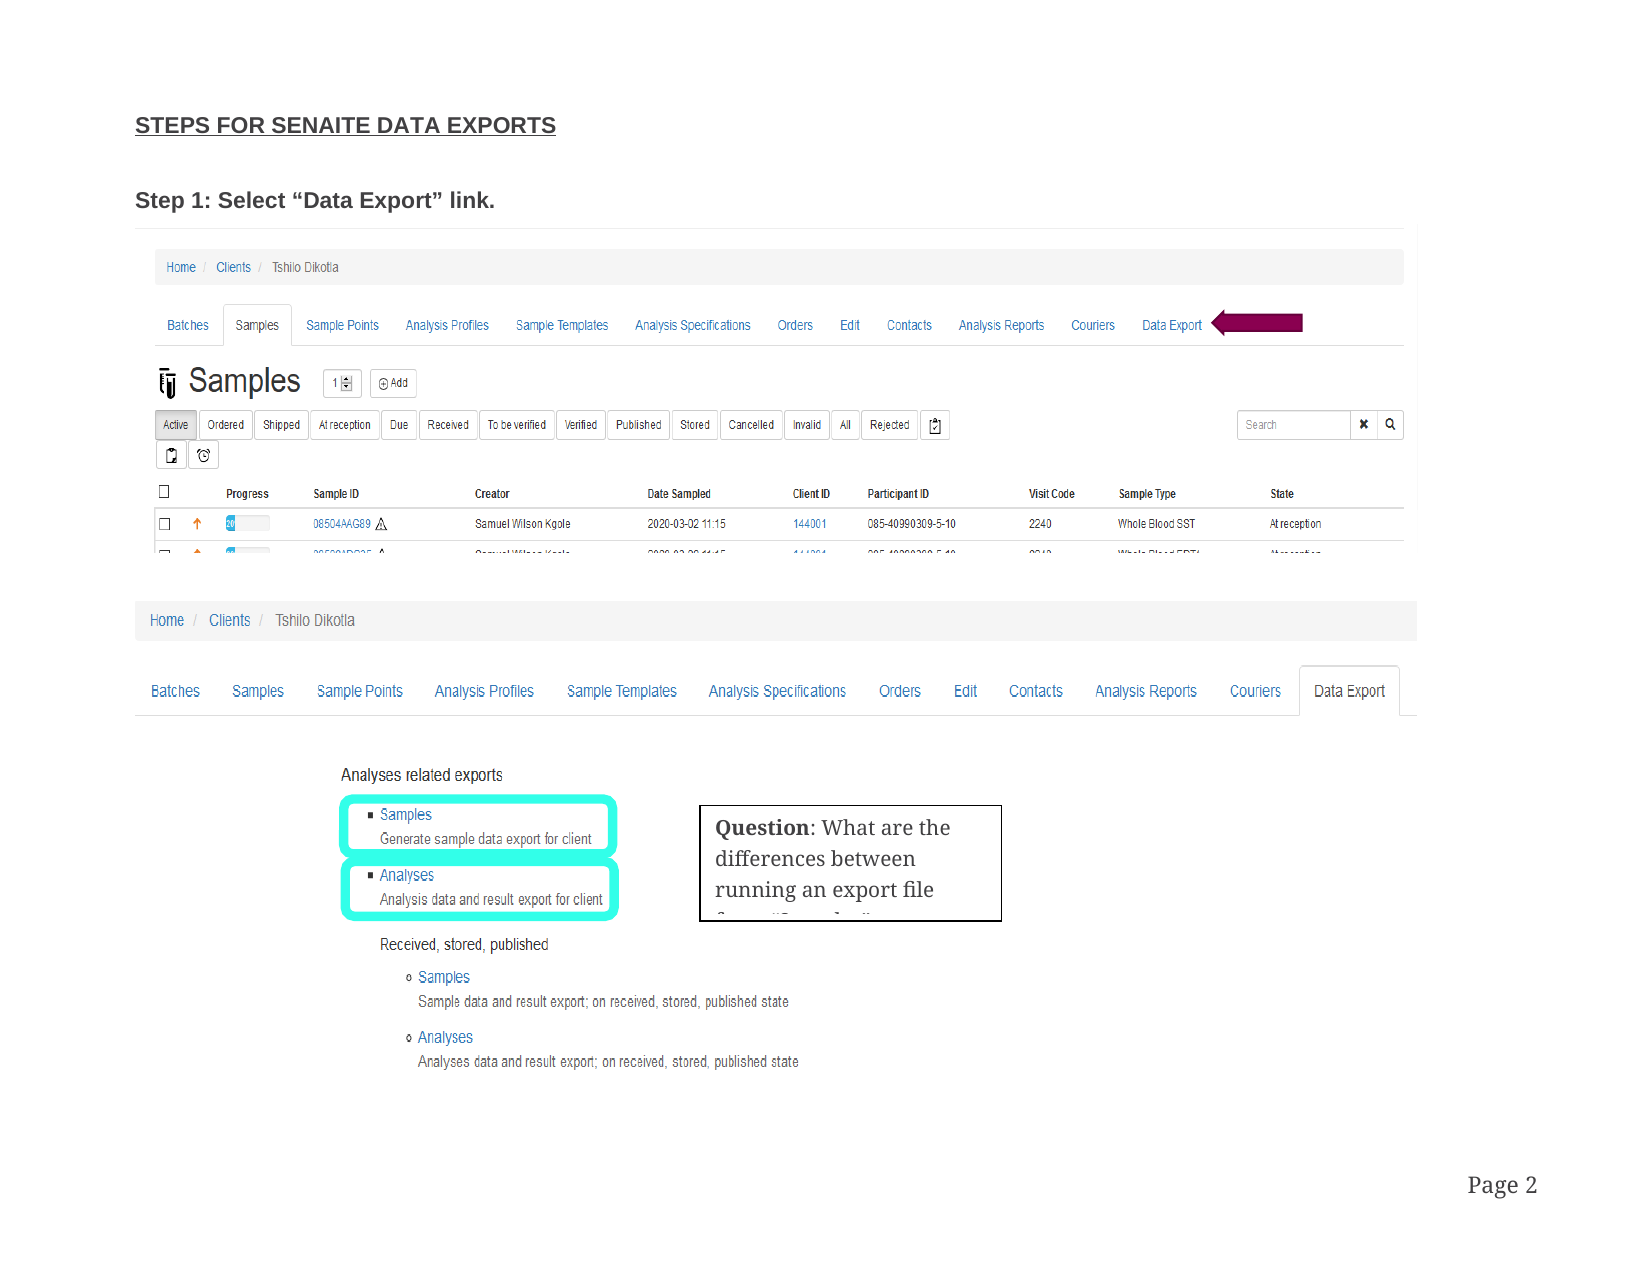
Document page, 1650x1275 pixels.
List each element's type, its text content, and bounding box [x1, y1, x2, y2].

text Step 1: Select “Data Export” link. [135, 187, 1312, 213]
picture [135, 224, 1418, 553]
picture [135, 601, 1417, 1113]
text STEPS FOR SENAITE DATA EXPORTS [135, 112, 1312, 139]
